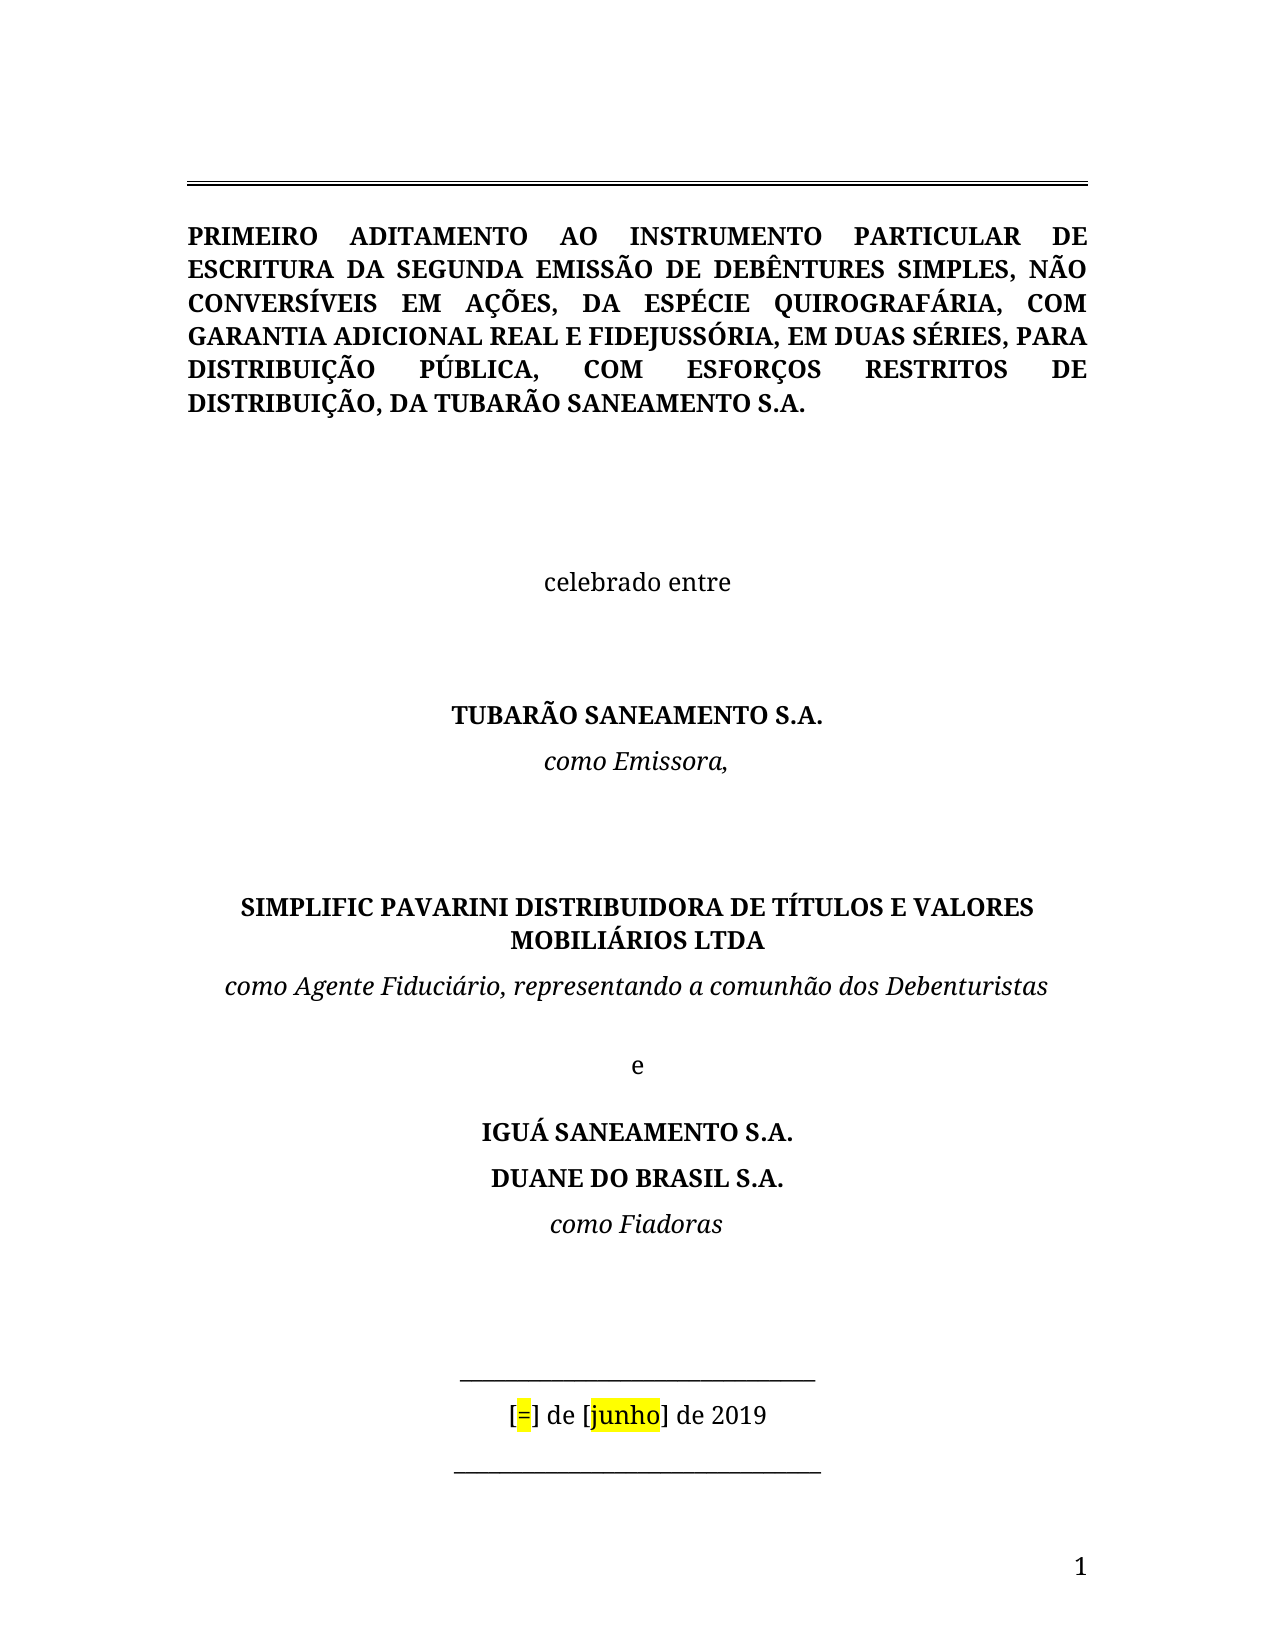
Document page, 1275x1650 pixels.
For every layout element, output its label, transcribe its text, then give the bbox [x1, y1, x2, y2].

text [=] de [junho] de 2019 [660, 1398, 1088, 1431]
text ________________________________ [187, 1444, 1088, 1477]
text e [187, 1048, 1088, 1081]
text _______________________________ [187, 1352, 1088, 1386]
text TUBARÃO SANEAMENTO S.A. [187, 698, 1088, 731]
text IGUÁ SANEAMENTO S.A. [187, 1115, 1088, 1148]
text SIMPLIFIC PAVARINI DISTRIBUIDORA DE TÍTULOS E VALORES MOBILIÁRIOS LTDA [187, 890, 1088, 956]
text como Fiadoras [187, 1206, 1088, 1240]
text celebrado entre [187, 565, 1088, 598]
text [=] de [junho] de 2019 [531, 1398, 591, 1431]
text como Emissora, [187, 744, 1088, 777]
text [=] de [junho] de 2019 [187, 1398, 517, 1431]
text DUANE DO BRASIL S.A. [187, 1161, 1088, 1194]
text como Agente Fiduciário, representando a comunhão dos Debenturistas [187, 969, 1088, 1002]
text PRIMEIRO ADITAMENTO AO INSTRUMENTO PARTICULAR DE ESCRITURA DA SEGUNDA EMISSÃO DE DEBÊNTURES SIMPLES, NÃO CONVERSÍVEIS EM AÇÕES, DA ESPÉCIE QUIROGRAFÁRIA, COM GARANTIA ADICIONAL REAL E FIDEJUSSÓRIA, EM DUAS SÉRIES, PARA DISTRIBUIÇÃO PÚBLICA, COM ESFORÇOS RESTRITOS DE DISTRIBUIÇÃO, DA TUBARÃO SANEAMENTO S.A. [187, 219, 1088, 419]
